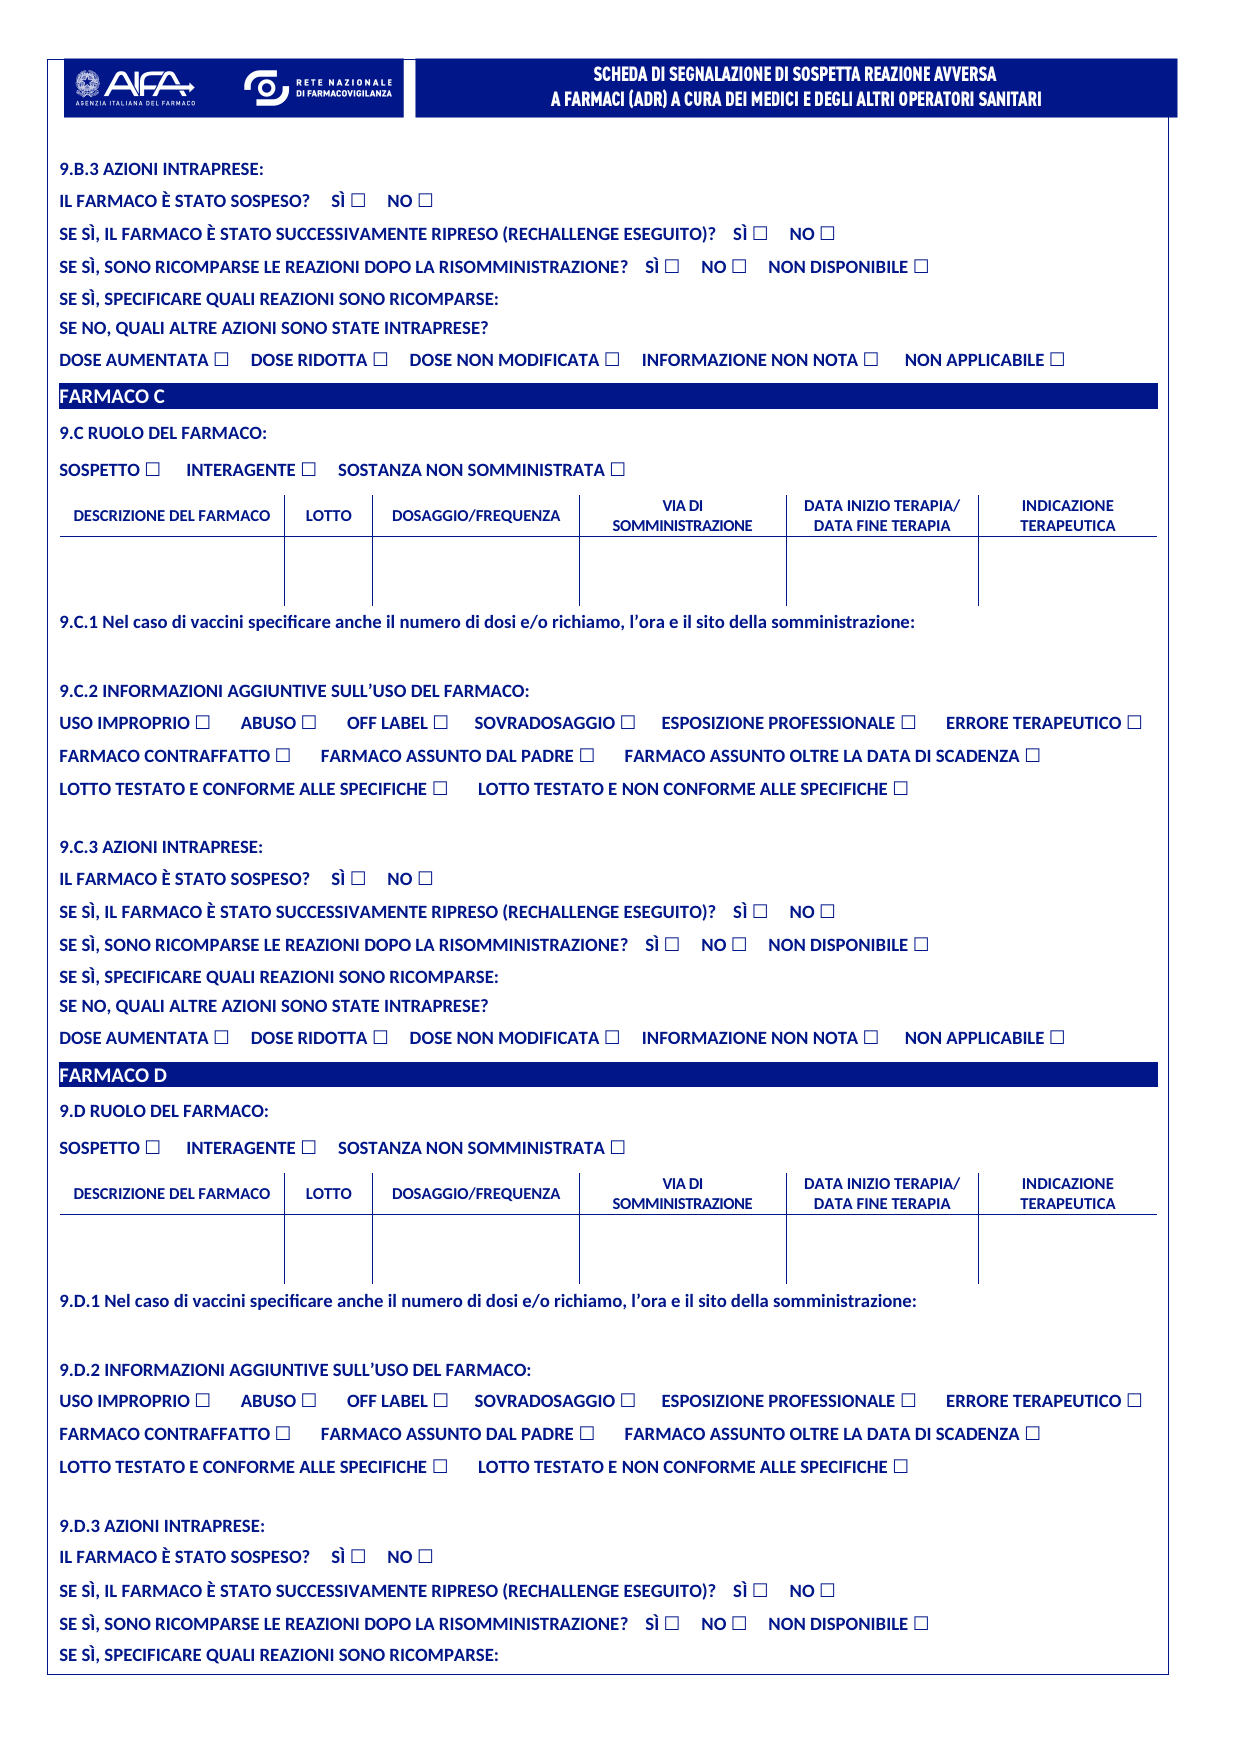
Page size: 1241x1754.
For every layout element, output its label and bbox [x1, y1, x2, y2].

picture [5, 0, 1236, 147]
table_header [48, 60, 1168, 1674]
